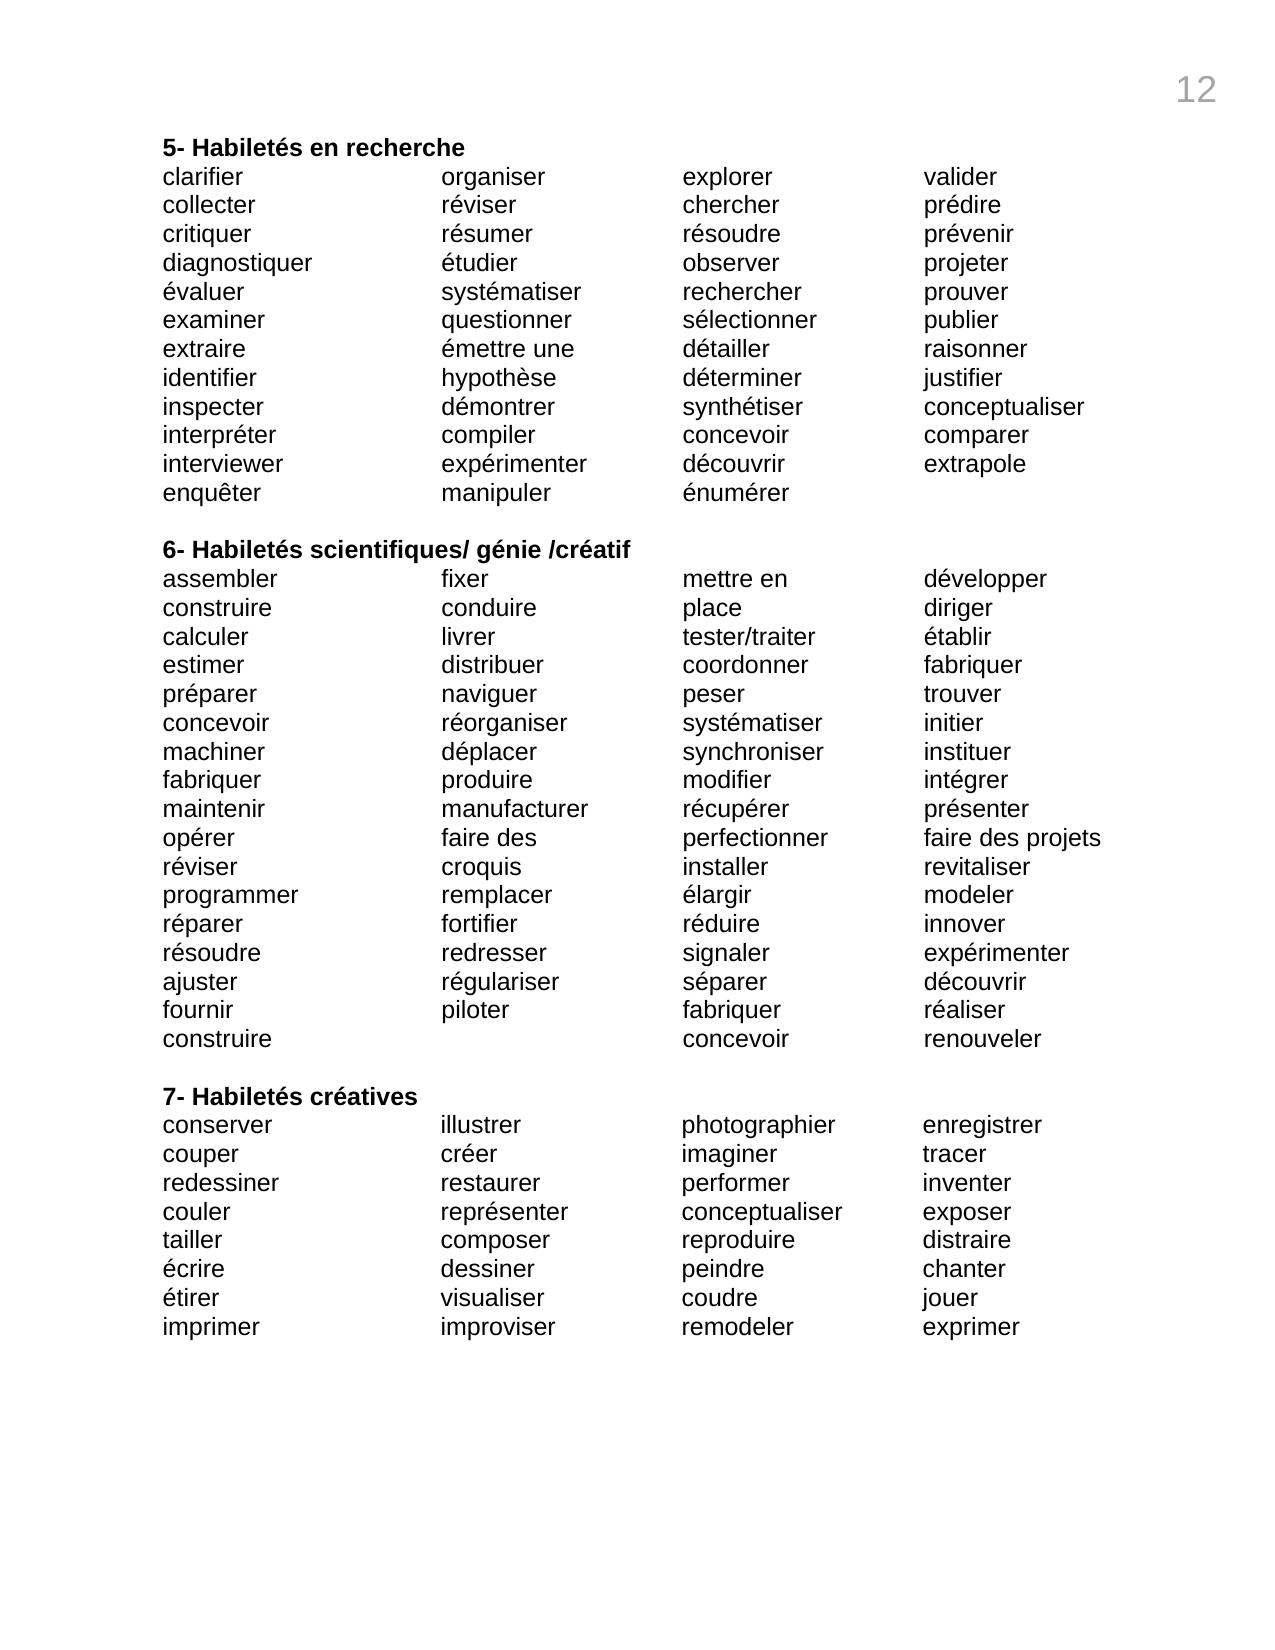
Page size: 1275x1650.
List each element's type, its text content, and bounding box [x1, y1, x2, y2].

text opérer [162, 823, 366, 852]
text reproduire [681, 1225, 849, 1254]
text résumer [441, 219, 607, 248]
text innover [923, 909, 1127, 938]
text piloter [441, 995, 607, 1024]
text collecter [162, 190, 366, 219]
text redessiner [162, 1168, 367, 1197]
text réaliser [923, 995, 1127, 1024]
text imaginer [681, 1139, 849, 1168]
text performer [681, 1168, 849, 1197]
text diriger [923, 593, 1127, 622]
text instituer [923, 737, 1127, 765]
text visualiser [440, 1283, 608, 1312]
text enquêter [162, 478, 366, 507]
text trouver [923, 679, 1127, 708]
text fabriquer [162, 765, 366, 794]
text découvrir [923, 967, 1127, 995]
text estimer [162, 650, 366, 679]
text remplacer [441, 880, 607, 909]
text 6- Habiletés scientifiques/ génie /créatif [162, 535, 1127, 564]
text maintenir [162, 794, 366, 823]
text préparer [162, 679, 366, 708]
text naviguer [441, 679, 607, 708]
text fixer [441, 564, 607, 593]
text clarifier [162, 162, 366, 190]
text expérimenter [441, 449, 607, 478]
text modifier [682, 765, 848, 794]
text représenter [440, 1197, 608, 1225]
text conceptualiser [681, 1197, 849, 1225]
text compiler [441, 420, 607, 449]
text questionner [441, 305, 607, 334]
text tailler [162, 1225, 367, 1254]
text signaler [682, 938, 848, 967]
text manipuler [441, 478, 607, 507]
text séparer [682, 967, 848, 995]
text revitaliser [923, 852, 1127, 880]
text élargir [682, 880, 848, 909]
text initier [923, 708, 1127, 737]
text chanter [922, 1254, 1127, 1283]
text construire [162, 593, 366, 622]
text déplacer [441, 737, 607, 765]
text tester/traiter [682, 622, 848, 650]
text modeler [923, 880, 1127, 909]
text observer [682, 248, 848, 277]
text coordonner [682, 650, 848, 679]
text peindre [681, 1254, 849, 1283]
text prouver [923, 277, 1127, 305]
text assembler [162, 564, 366, 593]
text produire [441, 765, 607, 794]
text extraire [162, 334, 366, 363]
text prédire [923, 190, 1127, 219]
text distraire [922, 1225, 1127, 1254]
text comparer [923, 420, 1127, 449]
text rechercher [682, 277, 848, 305]
text ajuster [162, 967, 366, 995]
text écrire [162, 1254, 367, 1283]
text manufacturer [441, 794, 607, 823]
text dessiner [440, 1254, 608, 1283]
text concevoir [162, 708, 366, 737]
text conserver [162, 1110, 367, 1139]
text machiner [162, 737, 366, 765]
text présenter [923, 794, 1127, 823]
text résoudre [682, 219, 848, 248]
text organiser [441, 162, 607, 190]
text fortifier [441, 909, 607, 938]
text étirer [162, 1283, 367, 1312]
text chercher [682, 190, 848, 219]
text conceptualiser [923, 392, 1127, 420]
text construire [162, 1024, 366, 1053]
text déterminer [682, 363, 848, 392]
text couper [162, 1139, 367, 1168]
text enregistrer [922, 1110, 1127, 1139]
text renouveler [923, 1024, 1127, 1053]
text fabriquer [682, 995, 848, 1024]
text régulariser [441, 967, 607, 995]
text fabriquer [923, 650, 1127, 679]
text intégrer [923, 765, 1127, 794]
text récupérer [682, 794, 848, 823]
text programmer [162, 880, 366, 909]
text synchroniser [682, 737, 848, 765]
text photographier [681, 1110, 849, 1139]
text sélectionner [682, 305, 848, 334]
text calculer [162, 622, 366, 650]
text expérimenter [923, 938, 1127, 967]
text critiquer [162, 219, 366, 248]
text concevoir [682, 1024, 848, 1053]
text jouer [922, 1283, 1127, 1312]
text installer [682, 852, 848, 880]
text examiner [162, 305, 366, 334]
text réorganiser [441, 708, 607, 737]
text réduire [682, 909, 848, 938]
text faire des projets [923, 823, 1127, 852]
text créer [440, 1139, 608, 1168]
text énumérer [682, 478, 848, 507]
text émettre une hypothèse [441, 334, 607, 392]
text démontrer [441, 392, 607, 420]
text perfectionner [682, 823, 848, 852]
text interviewer [162, 449, 366, 478]
text explorer [682, 162, 848, 190]
text projeter [923, 248, 1127, 277]
text développer [923, 564, 1127, 593]
text établir [923, 622, 1127, 650]
text inspecter [162, 392, 366, 420]
text systématiser [682, 708, 848, 737]
text imprimer [162, 1312, 367, 1340]
text fournir [162, 995, 366, 1024]
text réparer [162, 909, 366, 938]
text découvrir [682, 449, 848, 478]
text exposer [922, 1197, 1127, 1225]
text diagnostiquer [162, 248, 366, 277]
text identifier [162, 363, 366, 392]
text systématiser [441, 277, 607, 305]
text 5- Habiletés en recherche [162, 133, 1127, 162]
text faire des croquis [441, 823, 607, 880]
text redresser [441, 938, 607, 967]
text justifier [923, 363, 1127, 392]
text extrapole [923, 449, 1127, 478]
text interpréter [162, 420, 366, 449]
text prévenir [923, 219, 1127, 248]
text synthétiser [682, 392, 848, 420]
text distribuer [441, 650, 607, 679]
text couler [162, 1197, 367, 1225]
text illustrer [440, 1110, 608, 1139]
text restaurer [440, 1168, 608, 1197]
text livrer [441, 622, 607, 650]
text conduire [441, 593, 607, 622]
text étudier [441, 248, 607, 277]
text tracer [922, 1139, 1127, 1168]
text mettre en place [682, 564, 848, 622]
text composer [440, 1225, 608, 1254]
text exprimer [922, 1312, 1127, 1340]
text détailler [682, 334, 848, 363]
text concevoir [682, 420, 848, 449]
text improviser [440, 1312, 608, 1340]
text 7- Habiletés créatives [162, 1082, 1127, 1110]
text réviser [441, 190, 607, 219]
text réviser [162, 852, 366, 880]
text raisonner [923, 334, 1127, 363]
text valider [923, 162, 1127, 190]
text peser [682, 679, 848, 708]
text coudre remodeler [681, 1283, 849, 1340]
text publier [923, 305, 1127, 334]
text évaluer [162, 277, 366, 305]
text inventer [922, 1168, 1127, 1197]
text résoudre [162, 938, 366, 967]
